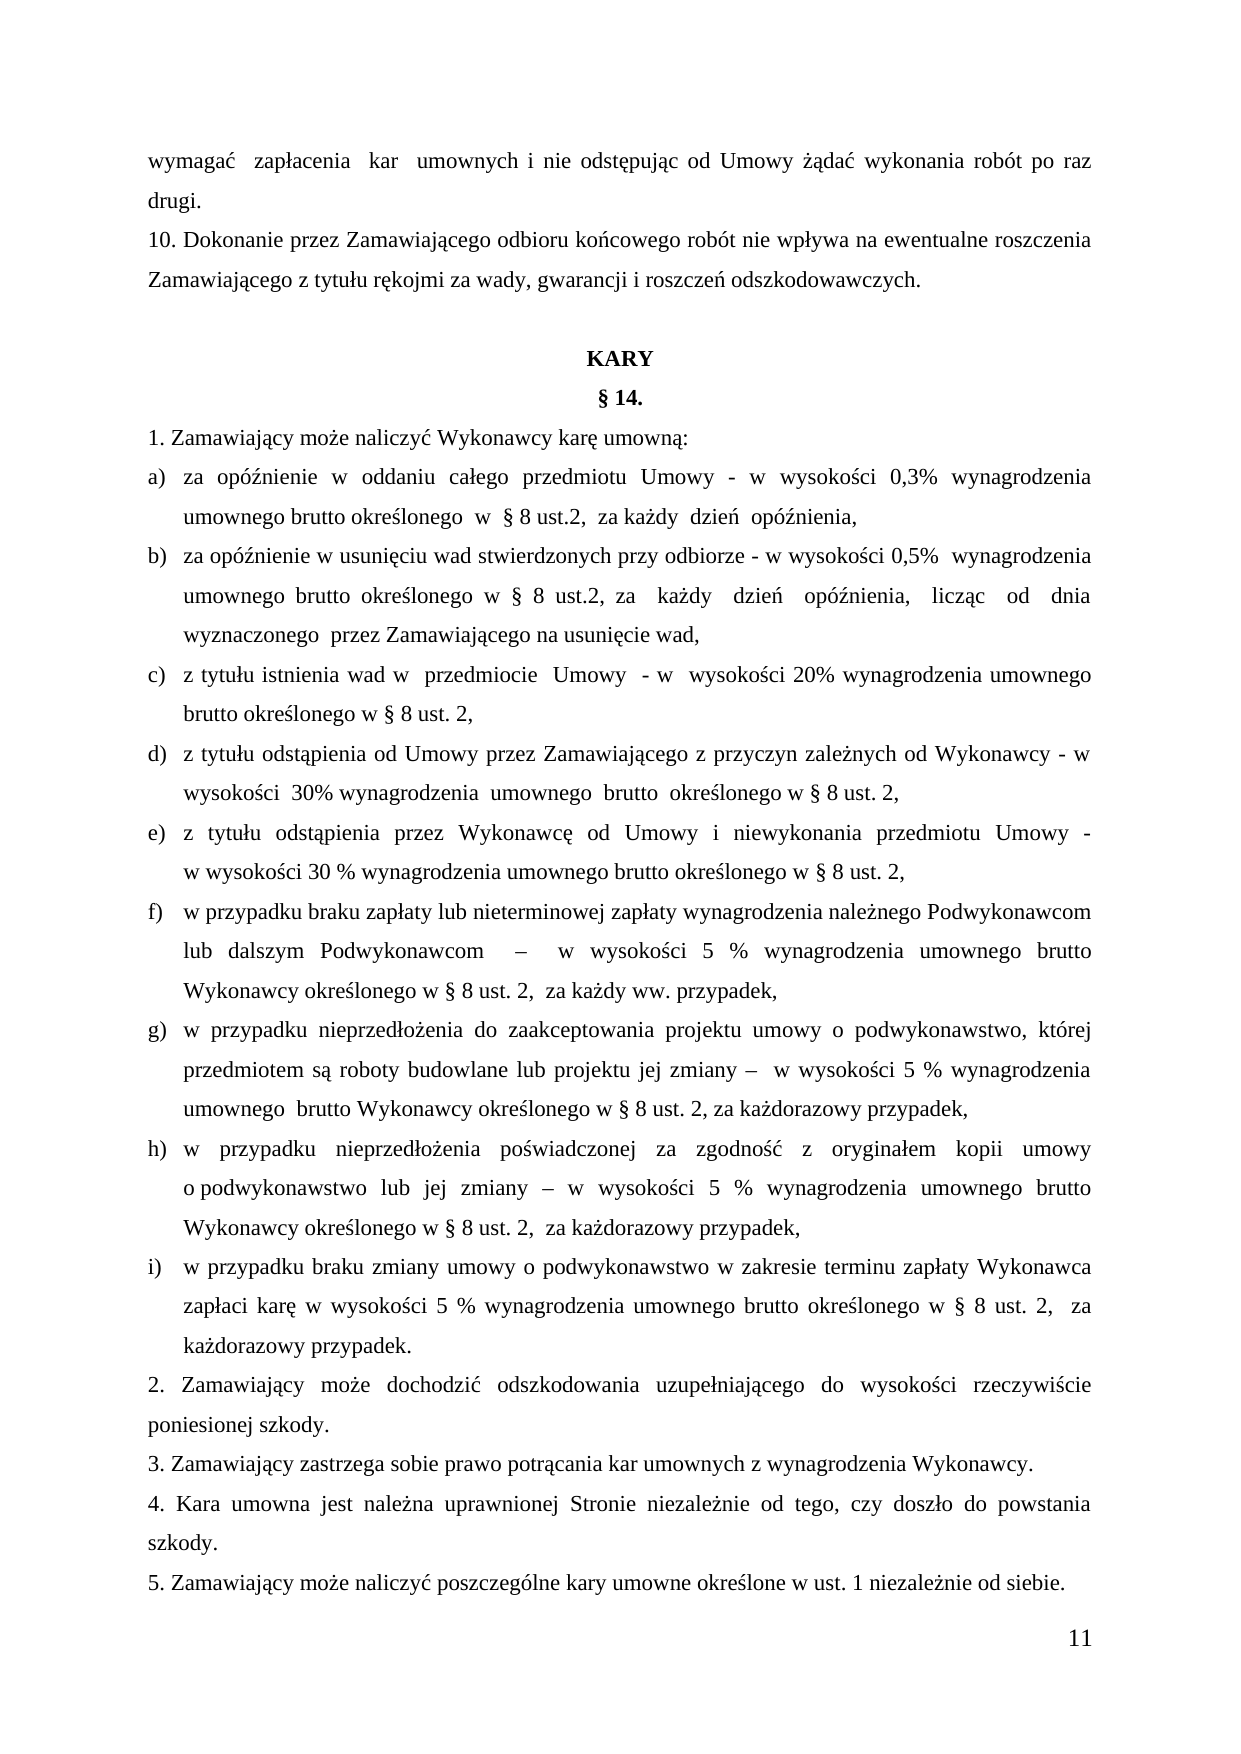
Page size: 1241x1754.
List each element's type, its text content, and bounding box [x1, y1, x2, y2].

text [148, 148, 1093, 213]
text 4. Kara umowna jest należna uprawnionej Stronie niezależnie od tego, czy doszło do powstania szkody. [148, 1490, 1093, 1556]
text § 14. [148, 384, 1093, 411]
text 2. Zamawiający może dochodzić odszkodowania uzupełniającego do wysokości rzeczywiście poniesionej szkody. [148, 1371, 1093, 1437]
text 3. Zamawiający zastrzega sobie prawo potrącania kar umownych z wynagrodzenia Wykonawcy. [148, 1450, 1093, 1477]
list w przypadku nieprzedłożenia poświadczonej za zgodność z oryginałem kopii umowy o podwykonawstwo lub jej zmiany – w wysokości 5 % wynagrodzenia umownego brutto Wykonawcy określonego w § 8 ust. 2, za każdorazowy przypadek, [148, 1134, 1093, 1240]
list w przypadku braku zapłaty lub nieterminowej zapłaty wynagrodzenia należnego Podwykonawcom lub dalszym Podwykonawcom – w wysokości 5 % wynagrodzenia umownego brutto Wykonawcy określonego w § 8 ust. 2, za każdy ww. przypadek, [148, 898, 1093, 1003]
text KARY [148, 345, 1093, 371]
list z tytułu odstąpienia przez Wykonawcę od Umowy i niewykonania przedmiotu Umowy - w wysokości 30 % wynagrodzenia umownego brutto określonego w § 8 ust. 2, [148, 819, 1093, 884]
text 1. Zamawiający może naliczyć Wykonawcy karę umowną: [148, 424, 1093, 450]
list z tytułu odstąpienia od Umowy przez Zamawiającego z przyczyn zależnych od Wykonawcy - w wysokości 30% wynagrodzenia umownego brutto określonego w § 8 ust. 2, [148, 740, 1093, 806]
list za opóźnienie w oddaniu całego przedmiotu Umowy - w wysokości 0,3% wynagrodzenia umownego brutto określonego w § 8 ust.2, za każdy dzień opóźnienia, [148, 463, 1093, 529]
list z tytułu istnienia wad w przedmiocie Umowy - w wysokości 20% wynagrodzenia umownego brutto określonego w § 8 ust. 2, [148, 661, 1093, 727]
list w przypadku nieprzedłożenia do zaakceptowania projektu umowy o podwykonawstwo, której przedmiotem są roboty budowlane lub projektu jej zmiany – w wysokości 5 % wynagrodzenia umownego brutto Wykonawcy określonego w § 8 ust. 2, za każdorazowy przypadek, [148, 1016, 1093, 1121]
text 10. Dokonanie przez Zamawiającego odbioru końcowego robót nie wpływa na ewentualne roszczenia Zamawiającego z tytułu rękojmi za wady, gwarancji i roszczeń odszkodowawczych. [148, 227, 1093, 292]
text 5. Zamawiający może naliczyć poszczególne kary umowne określone w ust. 1 niezależnie od siebie. [148, 1569, 1093, 1595]
list za opóźnienie w usunięciu wad stwierdzonych przy odbiorze - w wysokości 0,5% wynagrodzenia umownego brutto określonego w § 8 ust.2, za każdy dzień opóźnienia, licząc od dnia wyznaczonego przez Zamawiającego na usunięcie wad, [148, 542, 1093, 648]
list w przypadku braku zmiany umowy o podwykonawstwo w zakresie terminu zapłaty Wykonawca zapłaci karę w wysokości 5 % wynagrodzenia umownego brutto określonego w § 8 ust. 2, za każdorazowy przypadek. [148, 1253, 1093, 1358]
